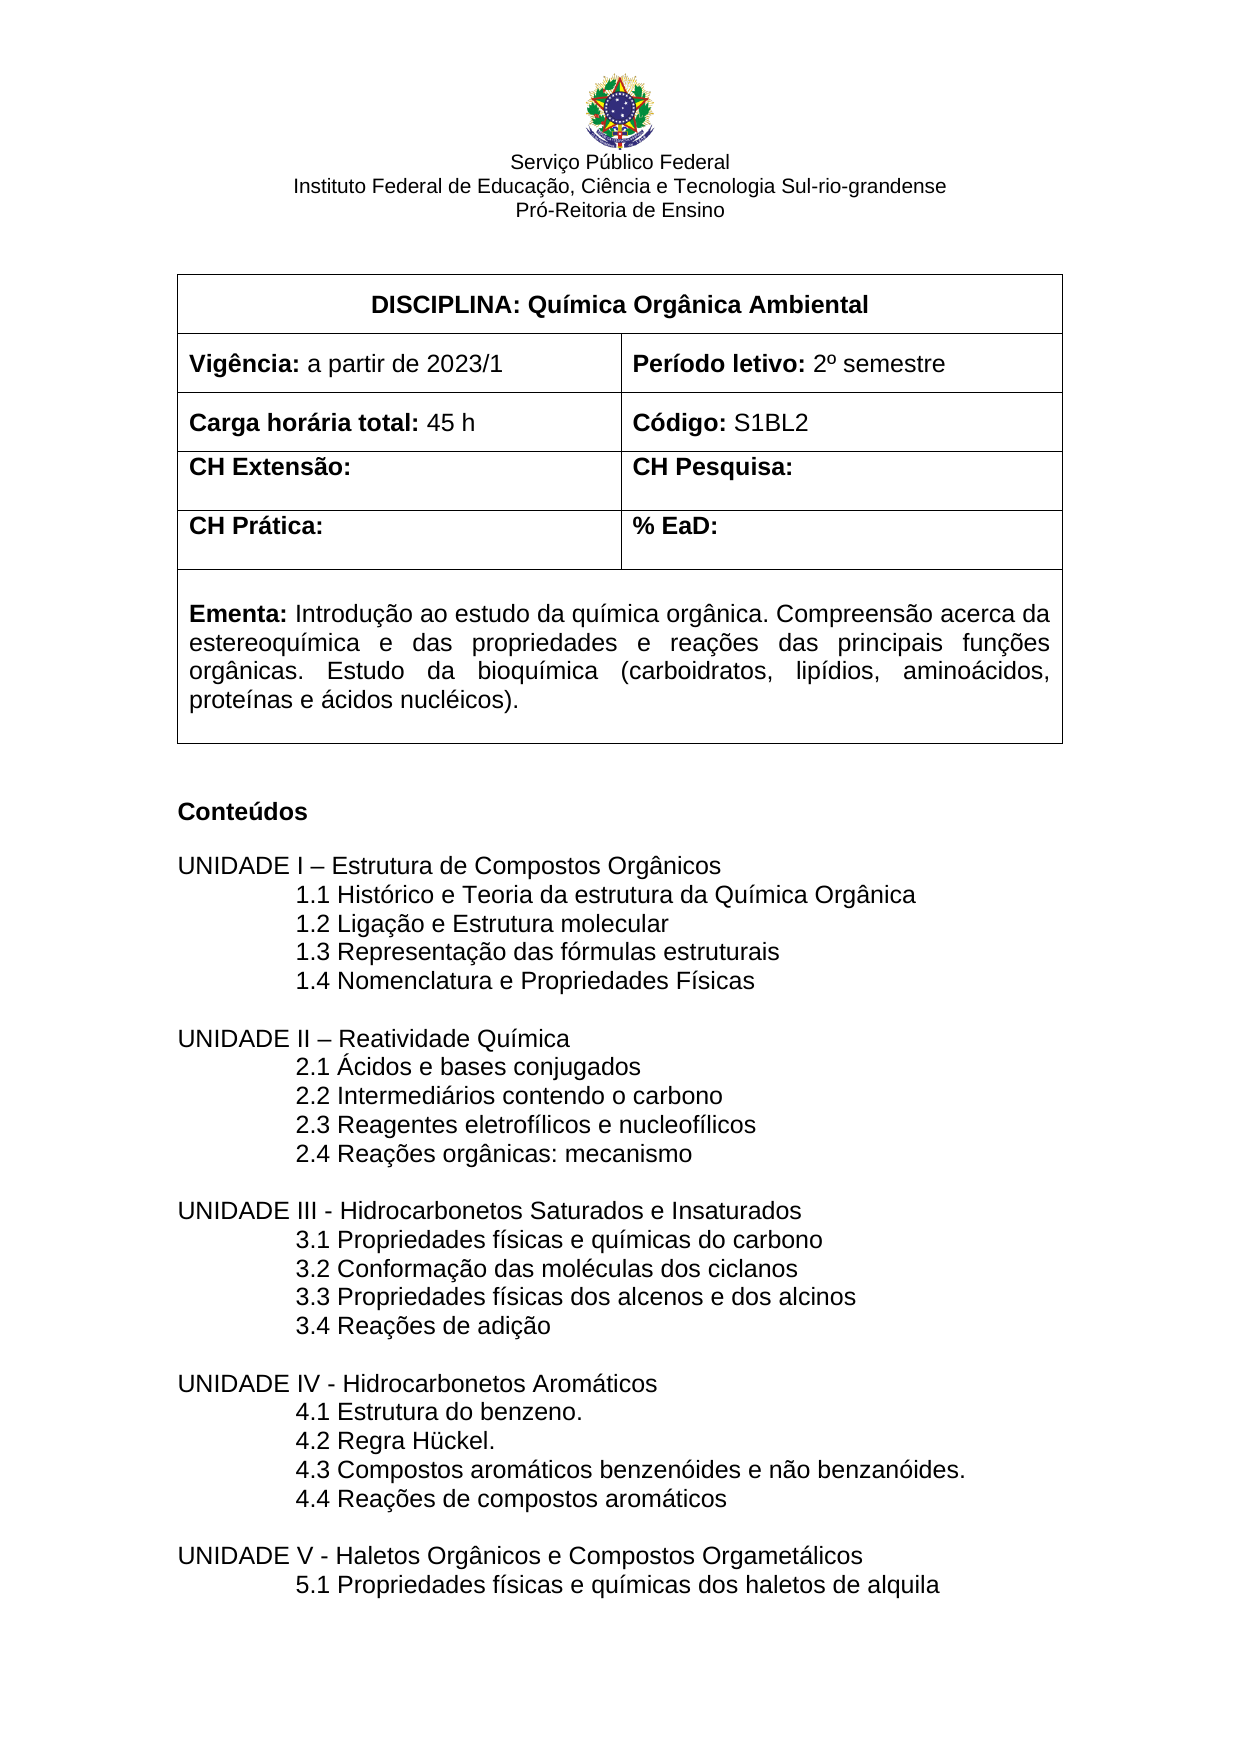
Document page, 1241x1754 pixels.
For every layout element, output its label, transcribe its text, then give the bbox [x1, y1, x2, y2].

text Conteúdos [177, 797, 1063, 826]
text 4.2 Regra Hückel. [177, 1426, 1063, 1455]
text UNIDADE II – Reatividade Química [177, 1023, 1063, 1052]
table_cell Carga horária total: 45 h [178, 393, 621, 451]
text 1.2 Ligação e Estrutura molecular [177, 908, 1063, 937]
text UNIDADE IV - Hidrocarbonetos Aromáticos [177, 1368, 1063, 1397]
text 2.2 Intermediários contendo o carbono [177, 1081, 1063, 1110]
text 1.3 Representação das fórmulas estruturais [177, 937, 1063, 966]
picture [585, 73, 655, 150]
text 1.1 Histórico e Teoria da estrutura da Química Orgânica [177, 880, 1063, 908]
text 3.4 Reações de adição [177, 1311, 1063, 1340]
table_header DISCIPLINA: Química Orgânica Ambiental [178, 275, 1062, 333]
table_cell Vigência: a partir de 2023/1 [178, 334, 621, 392]
table_cell Período letivo: 2º semestre [622, 334, 1062, 392]
text 4.4 Reações de compostos aromáticos [177, 1483, 1063, 1512]
text 2.1 Ácidos e bases conjugados [177, 1052, 1063, 1081]
text 1.4 Nomenclatura e Propriedades Físicas [177, 966, 1063, 995]
text 4.3 Compostos aromáticos benzenóides e não benzanóides. [177, 1455, 1063, 1483]
table_cell Ementa: Introdução ao estudo da química orgânica. Compreensão acerca da estereoquímica e das propriedades e reações das principais funções orgânicas. Estudo da bioquímica (carboidratos, lipídios, aminoácidos, proteínas e ácidos nucléicos). [178, 570, 1062, 742]
text UNIDADE V - Haletos Orgânicos e Compostos Orgametálicos [177, 1541, 1063, 1570]
table_cell % EaD: [622, 511, 1062, 569]
text 5.1 Propriedades físicas e químicas dos haletos de alquila [177, 1570, 1063, 1598]
text 4.1 Estrutura do benzeno. [177, 1397, 1063, 1426]
table_cell CH Prática: [178, 511, 621, 569]
text 3.1 Propriedades físicas e químicas do carbono [177, 1225, 1063, 1253]
text 3.3 Propriedades físicas dos alcenos e dos alcinos [177, 1282, 1063, 1311]
text UNIDADE III - Hidrocarbonetos Saturados e Insaturados [177, 1196, 1063, 1225]
text UNIDADE I – Estrutura de Compostos Orgânicos [177, 851, 1063, 880]
text 2.4 Reações orgânicas: mecanismo [177, 1138, 1063, 1167]
text 3.2 Conformação das moléculas dos ciclanos [177, 1253, 1063, 1282]
table_cell CH Extensão: [178, 452, 621, 510]
text 2.3 Reagentes eletrofílicos e nucleofílicos [177, 1110, 1063, 1138]
table_cell CH Pesquisa: [622, 452, 1062, 510]
table_cell Código: S1BL2 [622, 393, 1062, 451]
